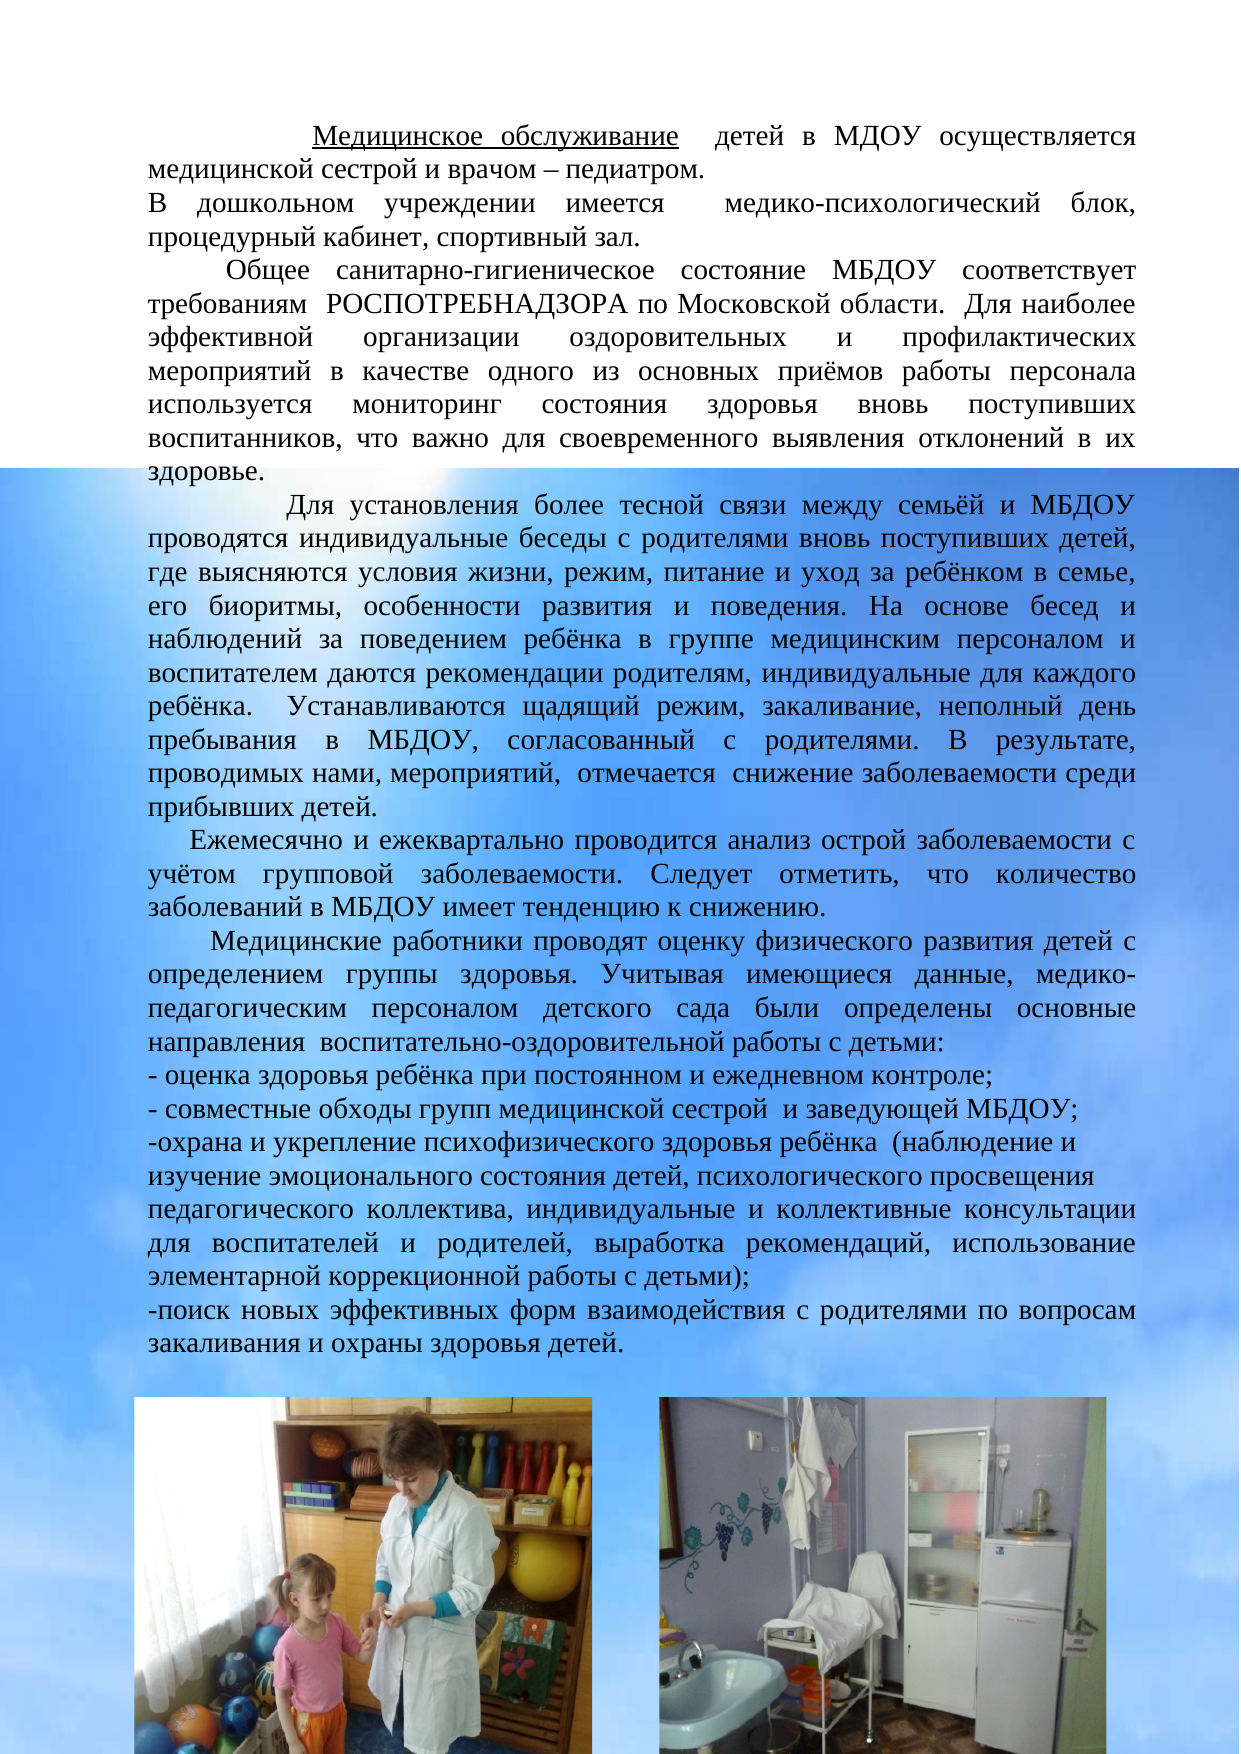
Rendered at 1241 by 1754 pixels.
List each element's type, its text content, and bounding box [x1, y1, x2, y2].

picture [0, 468, 1239, 1754]
text - совместные обходы групп медицинской сестрой и заведующей МБДОУ; [148, 1091, 1137, 1124]
text Медицинские работники проводят оценку физического развития детей с определением группы здоровья. Учитывая имеющиеся данные, медико-педагогическим персоналом детского сада были определены основные направления воспитательно-оздоровительной работы с детьми: [148, 923, 1137, 1057]
text -поиск новых эффективных форм взаимодействия с родителями по вопросам закаливания и охраны здоровья детей. [148, 1292, 1137, 1359]
text изучение эмоционального состояния детей, психологического просвещения [148, 1158, 1137, 1191]
text Общее санитарно-гигиеническое состояние МБДОУ соответствует требованиям РОСПОТРЕБНАДЗОРА по Московской области. Для наиболее эффективной организации оздоровительных и профилактических мероприятий в качестве одного из основных приёмов работы персонала используется мониторинг состояния здоровья вновь поступивших воспитанников, что важно для своевременного выявления отклонений в их здоровье. [148, 252, 1137, 487]
text Ежемесячно и ежеквартально проводится анализ острой заболеваемости с учётом групповой заболеваемости. Следует отметить, что количество заболеваний в МБДОУ имеет тенденцию к снижению. [148, 822, 1137, 923]
text -охрана и укрепление психофизического здоровья ребёнка (наблюдение и [148, 1124, 1137, 1158]
text Для установления более тесной связи между семьёй и МБДОУ проводятся индивидуальные беседы с родителями вновь поступивших детей, где выясняются условия жизни, режим, питание и уход за ребёнком в семье, его биоритмы, особенности развития и поведения. На основе бесед и наблюдений за поведением ребёнка в группе медицинским персоналом и воспитателем даются рекомендации родителям, индивидуальные для каждого ребёнка. Устанавливаются щадящий режим, закаливание, неполный день пребывания в МБДОУ, согласованный с родителями. В результате, проводимых нами, мероприятий, отмечается снижение заболеваемости среди прибывших детей. [148, 487, 1137, 822]
text Медицинское обслуживание детей в МДОУ осуществляется медицинской сестрой и врачом – педиатром. [148, 118, 1137, 185]
text В дошкольном учреждении имеется медико-психологический блок, процедурный кабинет, спортивный зал. [148, 185, 1137, 252]
text педагогического коллектива, индивидуальные и коллективные консультации для воспитателей и родителей, выработка рекомендаций, использование элементарной коррекционной работы с детьми); [148, 1191, 1137, 1292]
text - оценка здоровья ребёнка при постоянном и ежедневном контроле; [148, 1057, 1137, 1091]
